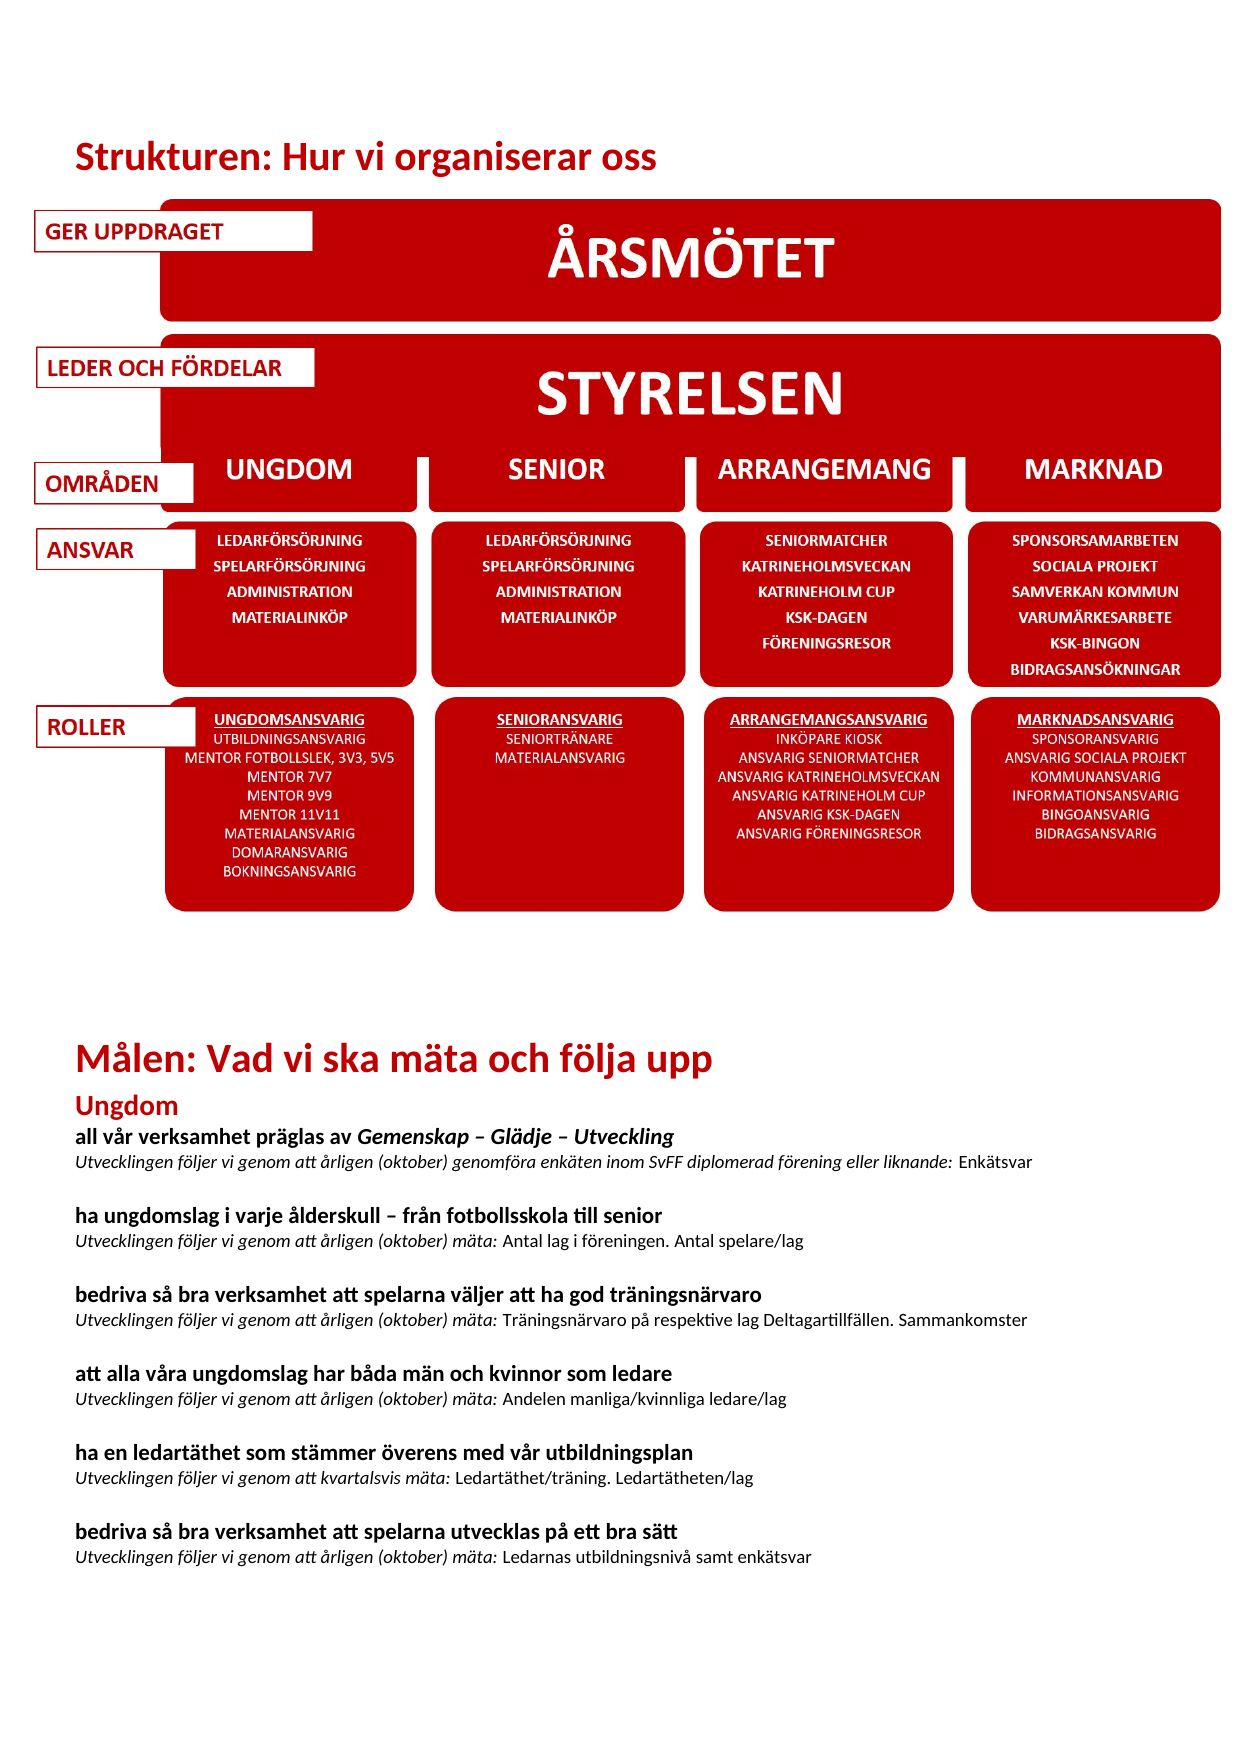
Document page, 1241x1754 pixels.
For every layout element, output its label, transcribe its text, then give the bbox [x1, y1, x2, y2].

picture [30, 199, 1222, 947]
text ha ungdomslag i varje ålderskull – från fotbollsskola till senior [75, 1201, 1165, 1229]
text Utvecklingen följer vi genom att kvartalsvis mäta: Ledartäthet/träning. Ledartätheten/lag [75, 1466, 1165, 1489]
text all vår verksamhet präglas av Gemenskap – Glädje – Utveckling [75, 1122, 1165, 1150]
subtitle Strukturen: Hur vi organiserar oss [75, 130, 1165, 181]
text Utvecklingen följer vi genom att årligen (oktober) mäta: Ledarnas utbildningsnivå samt enkätsvar [75, 1545, 1165, 1568]
text ha en ledartäthet som stämmer överens med vår utbildningsplan [75, 1438, 1165, 1466]
text Utvecklingen följer vi genom att årligen (oktober) mäta: Träningsnärvaro på respektive lag Deltagartillfällen. Sammankomster [75, 1308, 1165, 1331]
text Utvecklingen följer vi genom att årligen (oktober) mäta: Andelen manliga/kvinnliga ledare/lag [75, 1387, 1165, 1410]
subtitle Målen: Vad vi ska mäta och följa upp [75, 1032, 1165, 1083]
text Utvecklingen följer vi genom att årligen (oktober) genomföra enkäten inom SvFF diplomerad förening eller liknande: Enkätsvar [75, 1150, 1165, 1173]
text bedriva så bra verksamhet att spelarna utvecklas på ett bra sätt [75, 1517, 1165, 1545]
text bedriva så bra verksamhet att spelarna väljer att ha god träningsnärvaro [75, 1280, 1165, 1308]
text att alla våra ungdomslag har båda män och kvinnor som ledare [75, 1359, 1165, 1387]
text Utvecklingen följer vi genom att årligen (oktober) mäta: Antal lag i föreningen. Antal spelare/lag [75, 1229, 1165, 1252]
text Ungdom [75, 1087, 1165, 1122]
